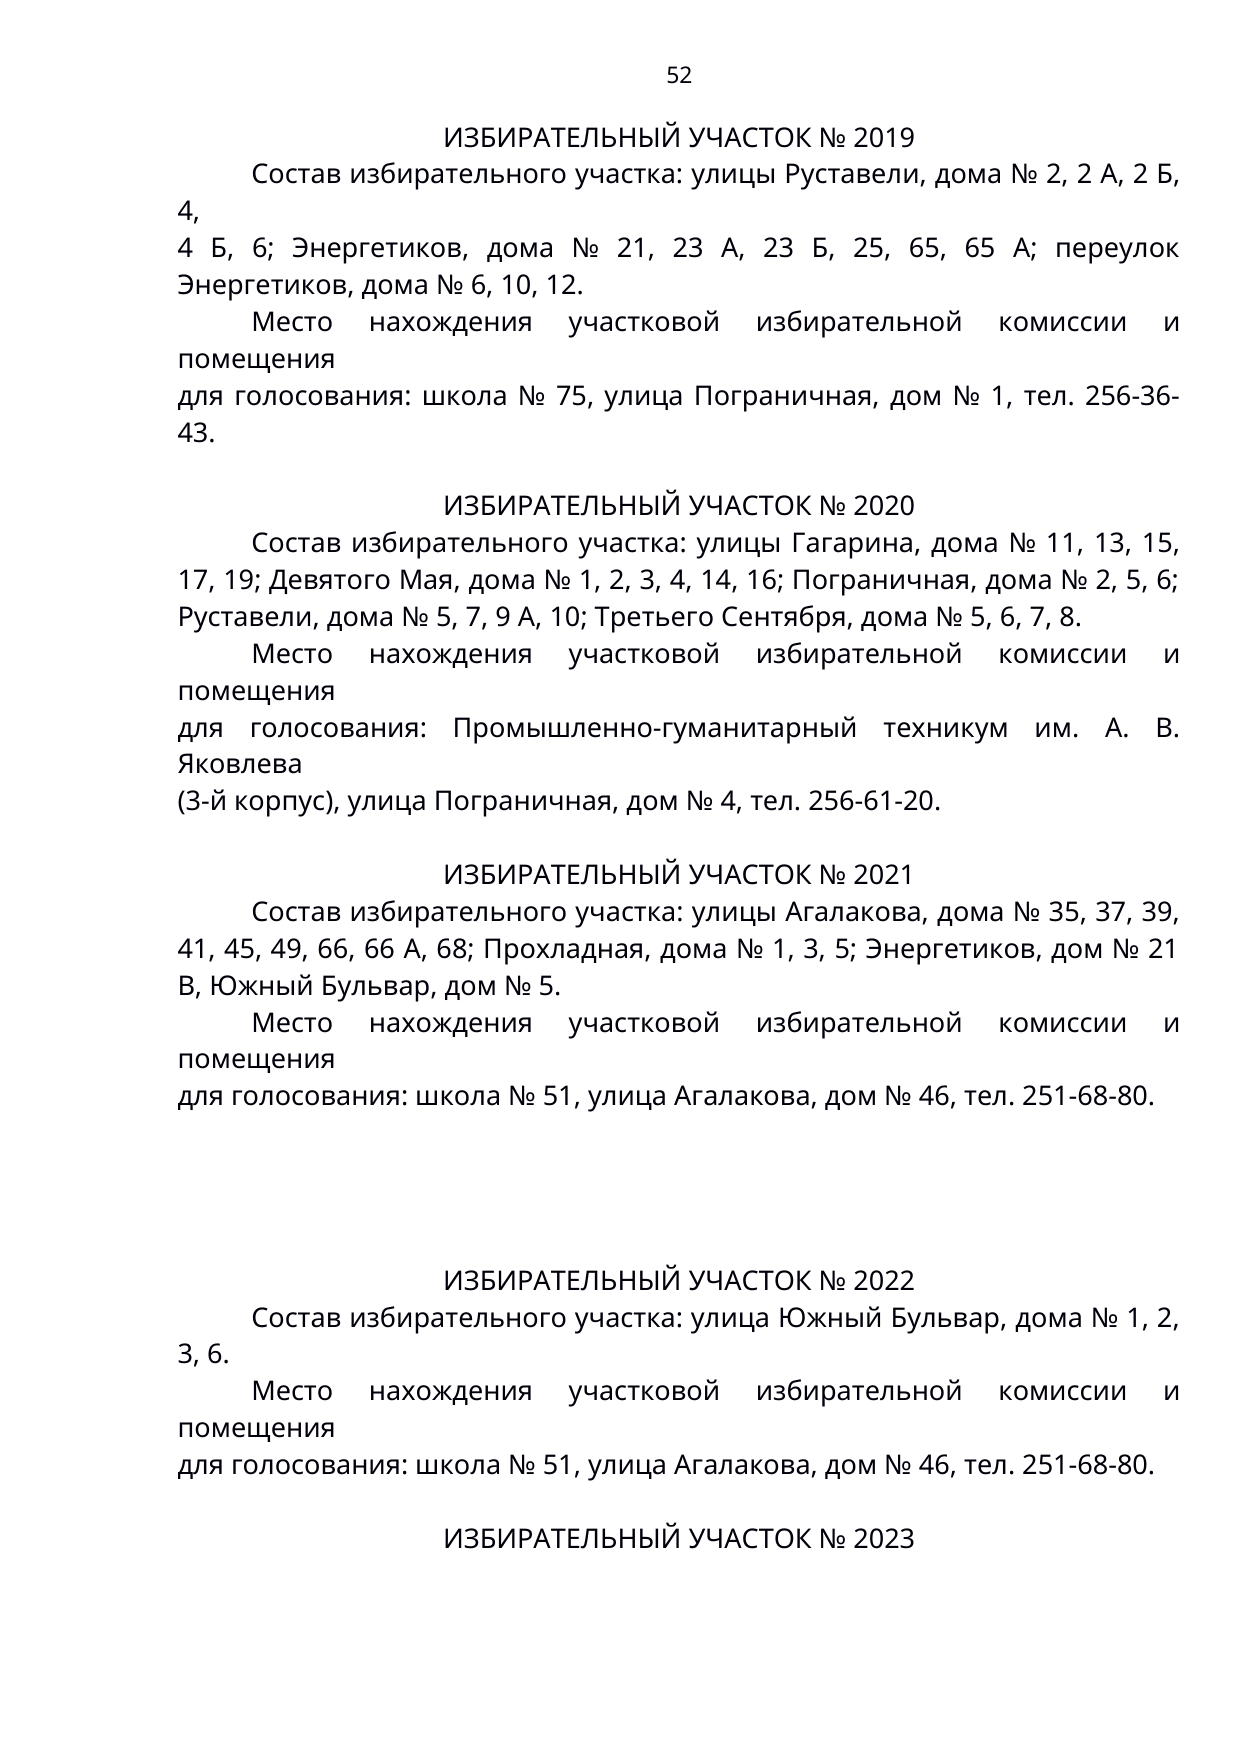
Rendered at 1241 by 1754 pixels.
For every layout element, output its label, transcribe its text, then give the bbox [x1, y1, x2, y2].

text Место нахождения участковой избирательной комиссии и помещения для голосования: школа № 51, улица Агалакова, дом № 46, тел. 251-68-80. [177, 1003, 1181, 1114]
text Место нахождения участковой избирательной комиссии и помещения для голосования: школа № 75, улица Пограничная, дом № 1, тел. 256-36-43. [177, 302, 1181, 450]
text Состав избирательного участка: улицы Гагарина, дома № 11, 13, 15, 17, 19; Девятого Мая, дома № 1, 2, 3, 4, 14, 16; Пограничная, дома № 2, 5, 6; Руставели, дома № 5, 7, 9 А, 10; Третьего Сентября, дома № 5, 6, 7, 8. [177, 524, 1181, 634]
text ИЗБИРАТЕЛЬНЫЙ УЧАСТОК № 2019 [177, 118, 1181, 155]
text ИЗБИРАТЕЛЬНЫЙ УЧАСТОК № 2020 [177, 487, 1181, 524]
text Место нахождения участковой избирательной комиссии и помещения для голосования: школа № 51, улица Агалакова, дом № 46, тел. 251-68-80. [177, 1372, 1181, 1482]
text Состав избирательного участка: улица Южный Бульвар, дома № 1, 2, 3, 6. [177, 1298, 1181, 1372]
text ИЗБИРАТЕЛЬНЫЙ УЧАСТОК № 2023 [177, 1519, 1181, 1556]
text ИЗБИРАТЕЛЬНЫЙ УЧАСТОК № 2021 [177, 856, 1181, 892]
text Состав избирательного участка: улицы Руставели, дома № 2, 2 А, 2 Б, 4, 4 Б, 6; Энергетиков, дома № 21, 23 А, 23 Б, 25, 65, 65 А; переулок Энергетиков, дома № 6, 10, 12. [177, 155, 1181, 302]
text Место нахождения участковой избирательной комиссии и помещения для голосования: Промышленно-гуманитарный техникум им. А. В. Яковлева (3-й корпус), улица Пограничная, дом № 4, тел. 256-61-20. [177, 634, 1181, 819]
text Состав избирательного участка: улицы Агалакова, дома № 35, 37, 39, 41, 45, 49, 66, 66 А, 68; Прохладная, дома № 1, 3, 5; Энергетиков, дом № 21 В, Южный Бульвар, дом № 5. [177, 892, 1181, 1003]
text ИЗБИРАТЕЛЬНЫЙ УЧАСТОК № 2022 [177, 1261, 1181, 1298]
